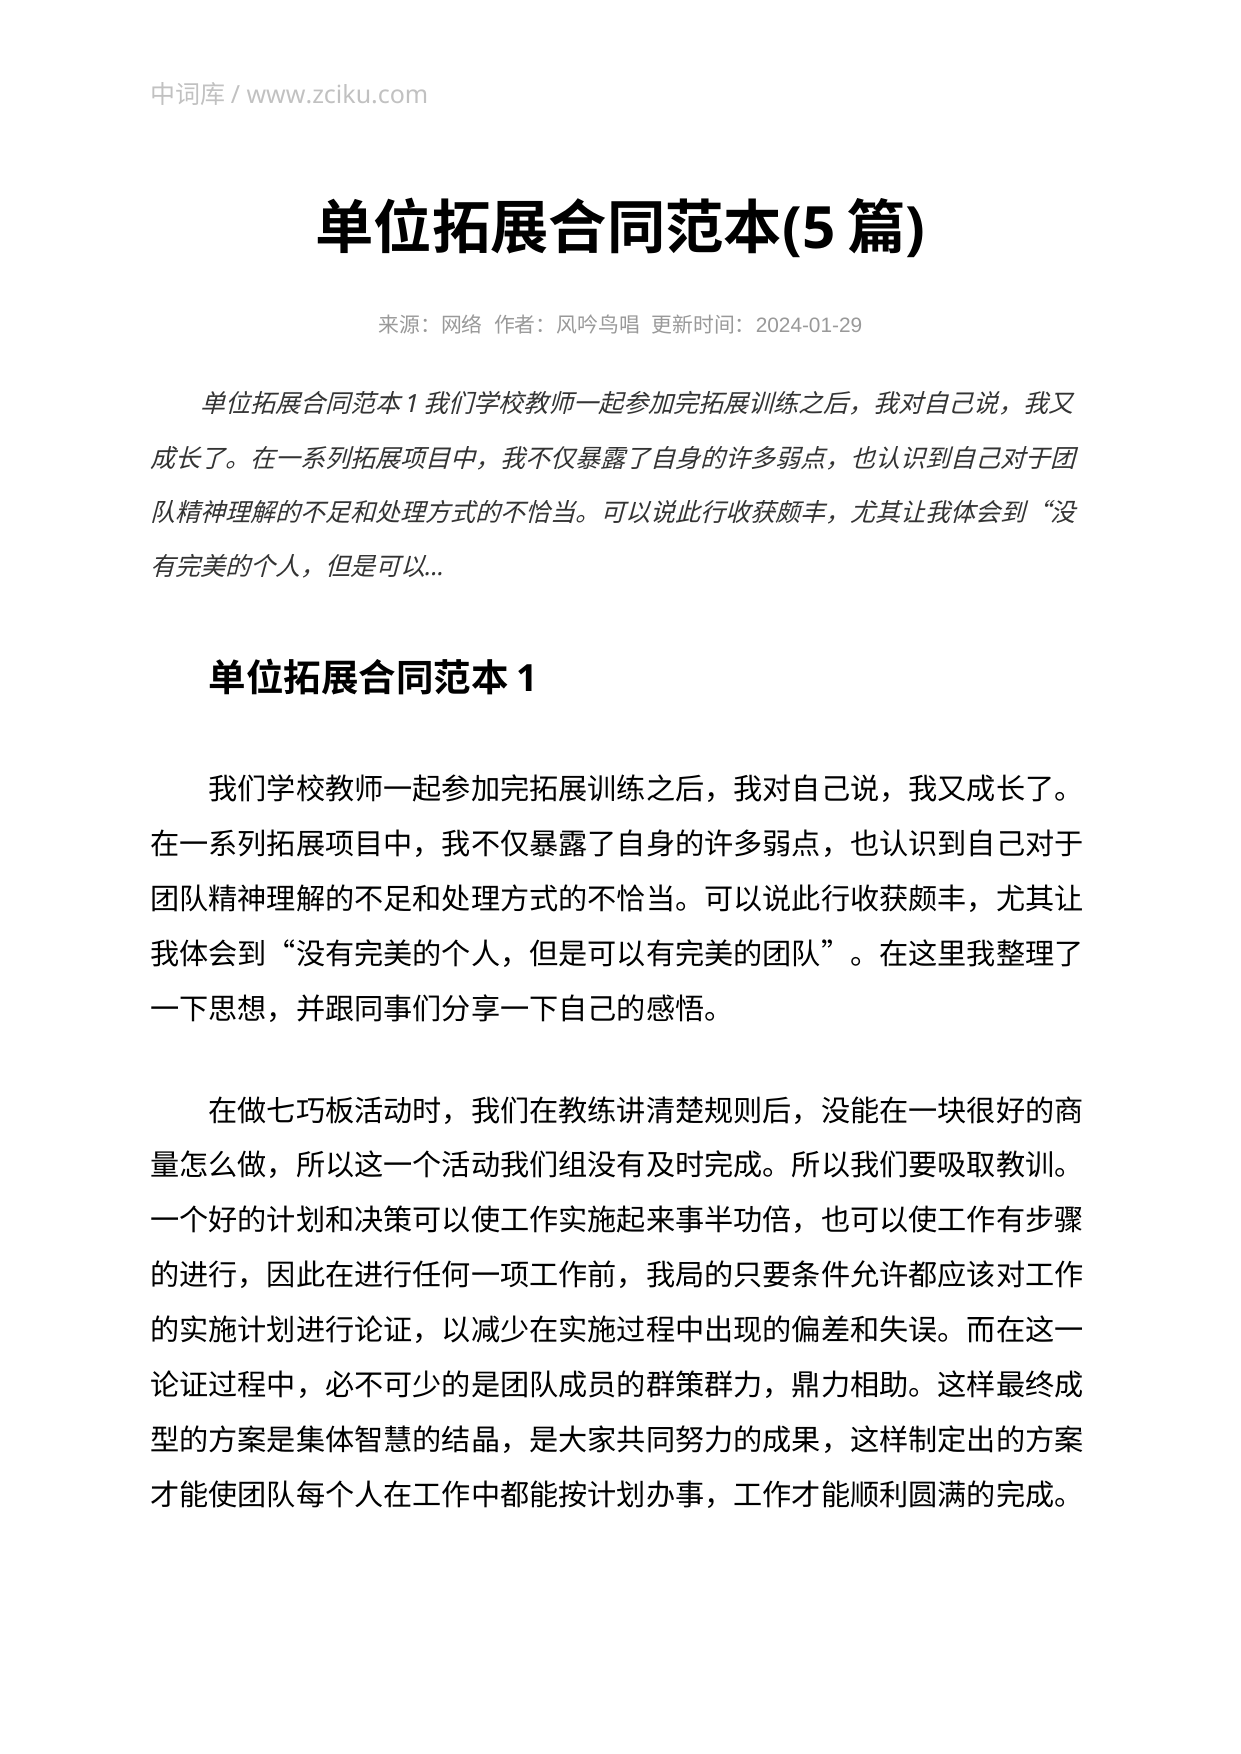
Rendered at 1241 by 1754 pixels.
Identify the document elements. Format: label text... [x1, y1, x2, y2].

text 单位拓展合同范本1 [150, 648, 1090, 703]
text 来源：网络 作者：风吟鸟唱 更新时间：2024-01-29 [150, 313, 1090, 337]
subtitle 单位拓展合同范本(5篇) [150, 181, 1090, 266]
text 我们学校教师一起参加完拓展训练之后，我对自己说，我又成长了。在一系列拓展项目中，我不仅暴露了自身的许多弱点，也认识到自己对于团队精神理解的不足和处理方式的不恰当。可以说此行收获颇丰，尤其让我体会到“没有完美的个人，但是可以有完美的团队”。在这里我整理了一下思想，并跟同事们分享一下自己的感悟。 [150, 766, 1090, 1028]
text 单位拓展合同范本1我们学校教师一起参加完拓展训练之后，我对自己说，我又成长了。在一系列拓展项目中，我不仅暴露了自身的许多弱点，也认识到自己对于团队精神理解的不足和处理方式的不恰当。可以说此行收获颇丰，尤其让我体会到“没有完美的个人，但是可以... [150, 384, 1090, 583]
text 在做七巧板活动时，我们在教练讲清楚规则后，没能在一块很好的商量怎么做，所以这一个活动我们组没有及时完成。所以我们要吸取教训。一个好的计划和决策可以使工作实施起来事半功倍，也可以使工作有步骤的进行，因此在进行任何一项工作前，我局的只要条件允许都应该对工作的实施计划进行论证，以减少在实施过程中出现的偏差和失误。而在这一论证过程中，必不可少的是团队成员的群策群力，鼎力相助。这样最终成型的方案是集体智慧的结晶，是大家共同努力的成果，这样制定出的方案才能使团队每个人在工作中都能按计划办事，工作才能顺利圆满的完成。 [150, 1087, 1090, 1514]
